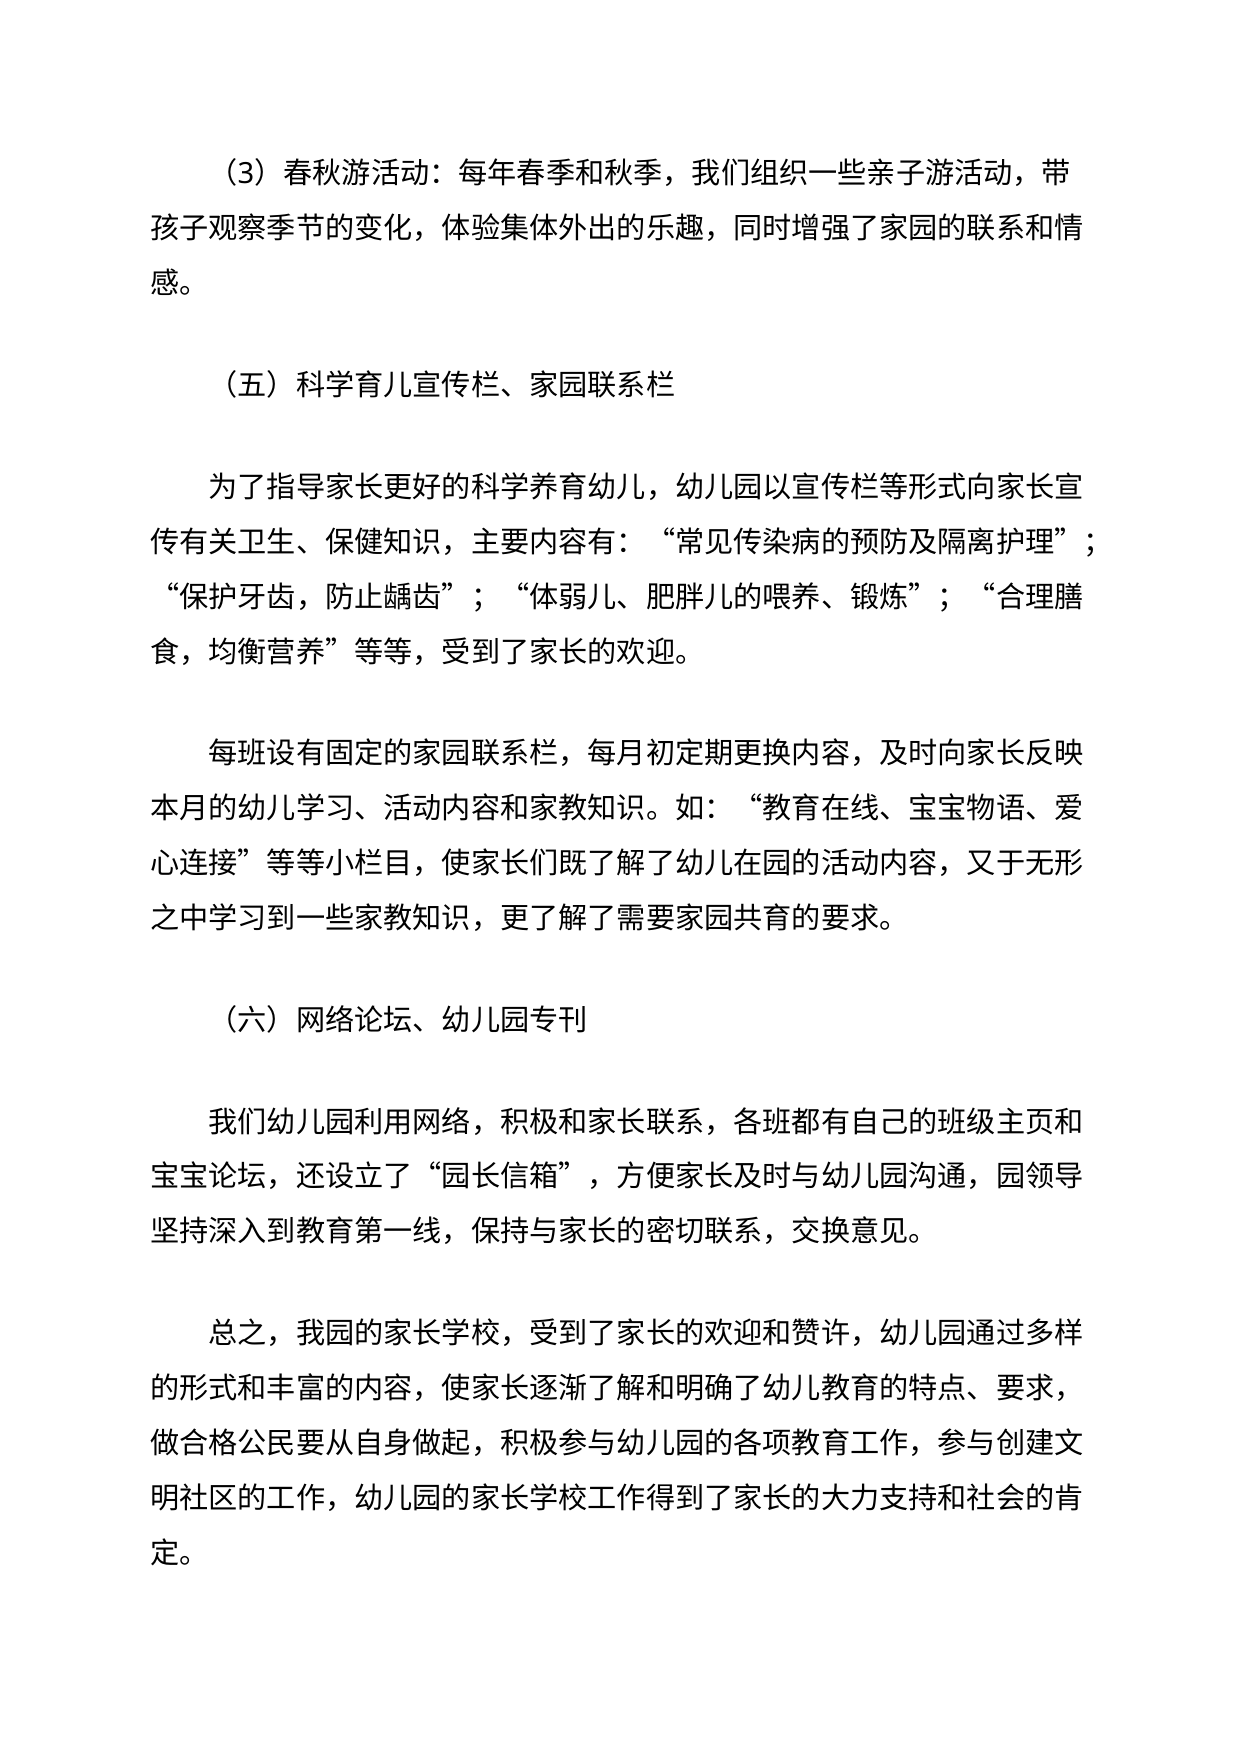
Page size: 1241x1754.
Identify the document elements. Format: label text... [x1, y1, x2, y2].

text （五）科学育儿宣传栏、家园联系栏 [150, 362, 1090, 404]
text （六）网络论坛、幼儿园专刊 [150, 996, 1090, 1039]
text 总之，我园的家长学校，受到了家长的欢迎和赞许，幼儿园通过多样的形式和丰富的内容，使家长逐渐了解和明确了幼儿教育的特点、要求，做合格公民要从自身做起，积极参与幼儿园的各项教育工作，参与创建文明社区的工作，幼儿园的家长学校工作得到了家长的大力支持和社会的肯定。 [150, 1310, 1090, 1572]
text 每班设有固定的家园联系栏，每月初定期更换内容，及时向家长反映本月的幼儿学习、活动内容和家教知识。如：“教育在线、宝宝物语、爱心连接”等等小栏目，使家长们既了解了幼儿在园的活动内容，又于无形之中学习到一些家教知识，更了解了需要家园共育的要求。 [150, 730, 1090, 937]
text 为了指导家长更好的科学养育幼儿，幼儿园以宣传栏等形式向家长宣传有关卫生、保健知识，主要内容有：“常见传染病的预防及隔离护理”；“保护牙齿，防止龋齿”；“体弱儿、肥胖儿的喂养、锻炼”；“合理膳食，均衡营养”等等，受到了家长的欢迎。 [150, 463, 1090, 670]
text 我们幼儿园利用网络，积极和家长联系，各班都有自己的班级主页和宝宝论坛，还设立了“园长信箱”，方便家长及时与幼儿园沟通，园领导坚持深入到教育第一线，保持与家长的密切联系，交换意见。 [150, 1098, 1090, 1250]
text （3）春秋游活动：每年春季和秋季，我们组织一些亲子游活动，带孩子观察季节的变化，体验集体外出的乐趣，同时增强了家园的联系和情感。 [150, 150, 1090, 302]
